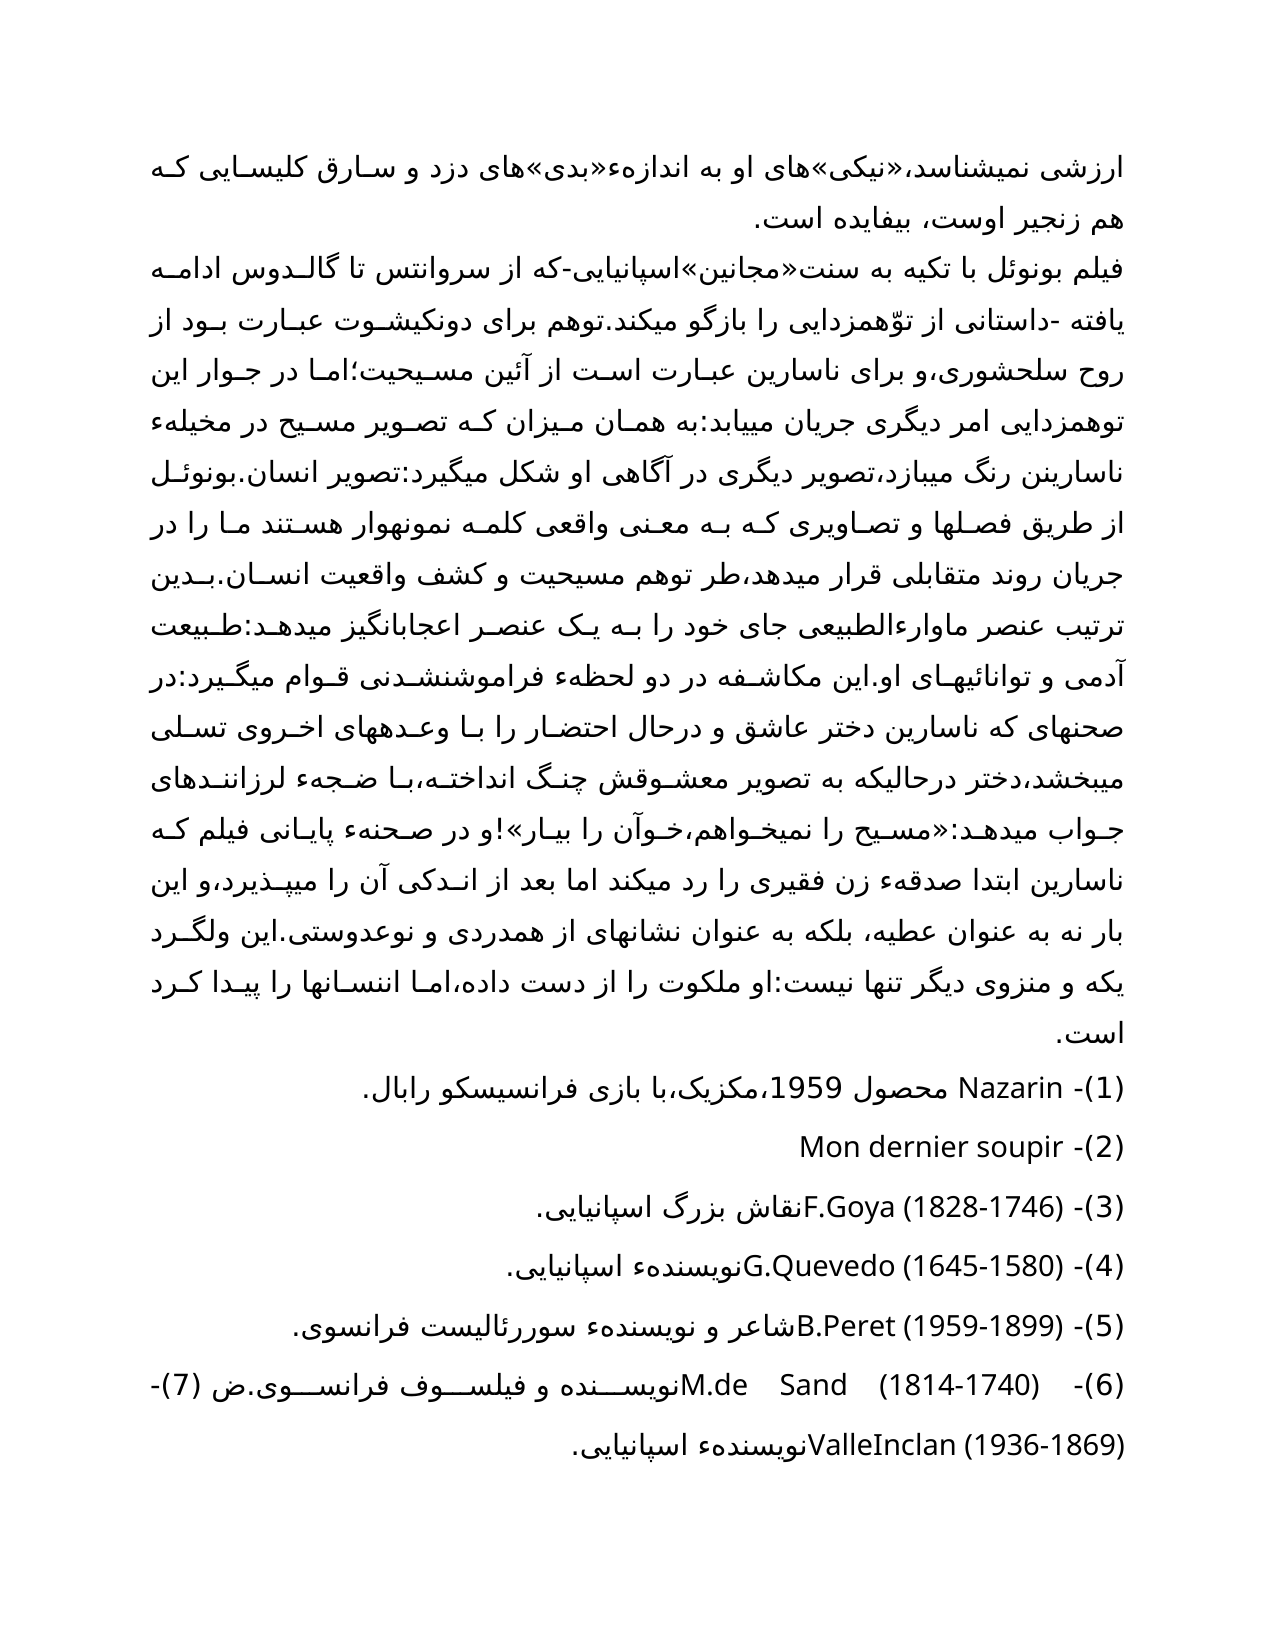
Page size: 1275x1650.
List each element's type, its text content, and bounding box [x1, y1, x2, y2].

text فیلم بونوئل با تکیه به سنت«مجانین»اسپانیایی-که از سروانتس تا گالدوس ادامه یافته‏ -داستانی از توّهم‏زدایی را بازگو می‏کند.توهم برای دون‏کیشوت عبارت بود از روح‏ سلحشوری،و برای ناسارین عبارت است از آئین مسیحیت؛اما در جوار این توهم‏زدایی امر دیگری جریان می‏یابد:به همان میزان که تصویر مسیح در مخیلهء ناسارینن رنگ می‏بازد،تصویر دیگری در آگاهی او شکل می‏گیرد:تصویر انسان.بونوئل از طریق فصلها و تصاویری که به‏ معنی واقعی کلمه نمونه‏وار هستند ما را در جریان روند متقابلی قرار می‏دهد،طر توهم‏ مسیحیت و کشف واقعیت انسان.بدین ترتیب عنصر ماوارءالطبیعی جای خود را به یک عنصر اعجاب‏انگیز می‏دهد:طبیعت آدمی و توانائیهای او.این مکاشفه در دو لحظهء فراموش‏نشدنی‏ قوام می‏گیرد:در صحنه‏ای که ناسارین دختر عاشق و درحال احتضار را با وعده‏های اخروی‏ تسلی می‏بخشد،دختر درحالی‏که به تصویر معشوقش چنگ انداخته،با ضجهء لرزاننده‏ای جواب‏ می‏دهد:«مسیح را نمی‏خواهم،خوآن را بیار»!و در صحنهء پایانی فیلم که ناسارین ابتدا صدقهء زن فقیری را رد می‏کند اما بعد از اندکی آن را می‏پذیرد،و این بار نه به عنوان عطیه، بلکه به عنوان نشانه‏ای از همدردی و نوع‏دوستی.این ولگرد یکه و منزوی دیگر تنها نیست:او ملکوت را از دست داده،اما اننسانها را پیدا کرد است. [150, 252, 1125, 1050]
text (4)- G.Quevedo (1645-1580)نویسندهء اسپانیایی. [150, 1245, 1125, 1285]
text (5)- B.Peret (1959-1899)شاعر و نویسندهء سوررئالیست فرانسوی. [150, 1305, 1125, 1344]
text (6)- M.de Sand (1814-1740)نویسنده و فیلسوف فرانسوی.ض‏ (7)- ValleInclan (1936-1869)نویسندهء اسپانیایی. [150, 1364, 1125, 1463]
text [150, 150, 1125, 235]
text (2)- Mon dernier soupir [150, 1126, 1125, 1166]
text (3)- F.Goya (1828-1746)نقاش بزرگ اسپانیایی. [150, 1186, 1125, 1226]
text (1)- Nazarin محصول 1959،مکزیک،با بازی فرانسیسکو رابال. [150, 1067, 1125, 1107]
